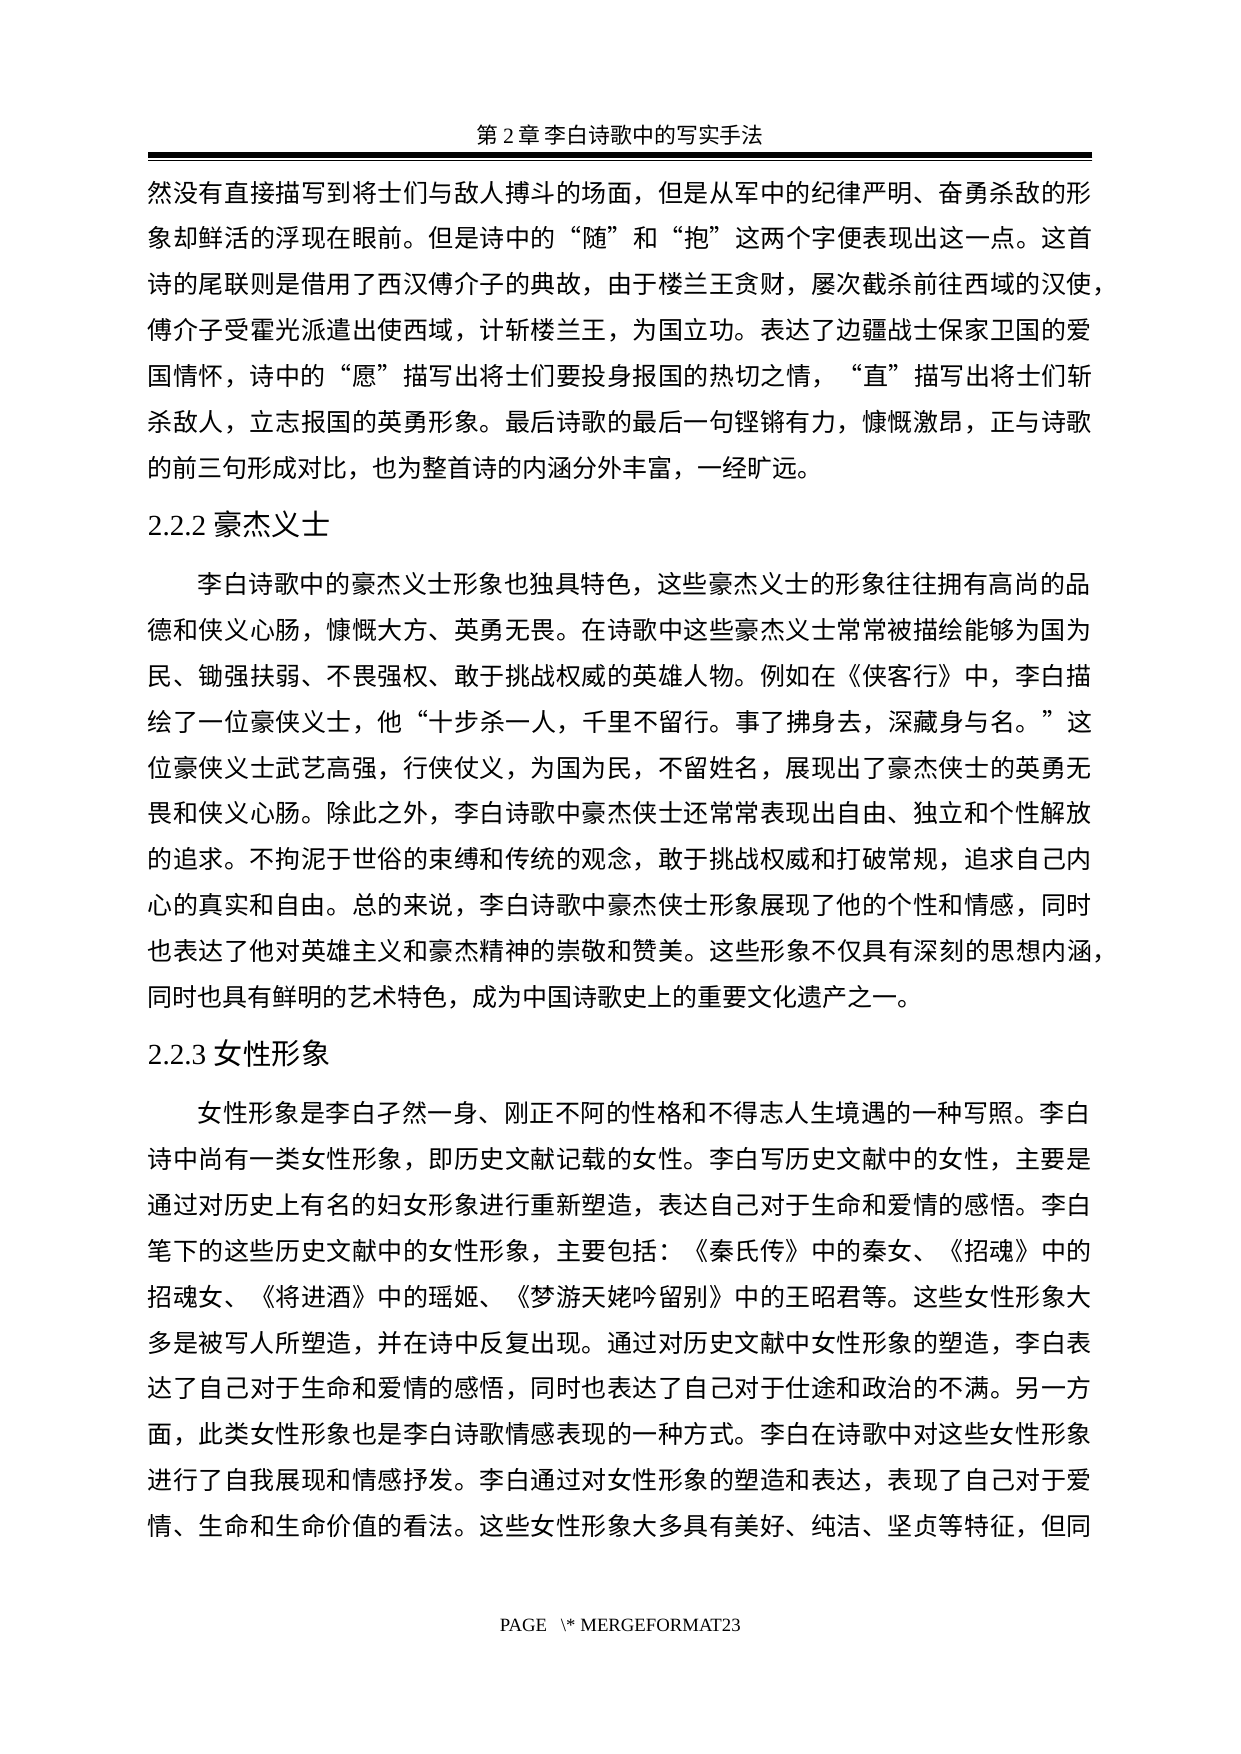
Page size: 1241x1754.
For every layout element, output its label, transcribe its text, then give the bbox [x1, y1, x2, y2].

subtitle 2.2.2 豪杰义士 [148, 499, 1092, 544]
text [148, 165, 1092, 486]
text 李白诗歌中的豪杰义士形象也独具特色，这些豪杰义士的形象往往拥有高尚的品德和侠义心肠，慷慨大方、英勇无畏。在诗歌中这些豪杰义士常常被描绘能够为国为民、锄强扶弱、不畏强权、敢于挑战权威的英雄人物。例如在《侠客行》中，李白描绘了一位豪侠义士，他“十步杀一人，千里不留行。事了拂身去，深藏身与名。”这位豪侠义士武艺高强，行侠仗义，为国为民，不留姓名，展现出了豪杰侠士的英勇无畏和侠义心肠。除此之外，李白诗歌中豪杰侠士还常常表现出自由、独立和个性解放的追求。不拘泥于世俗的束缚和传统的观念，敢于挑战权威和打破常规，追求自己内心的真实和自由。总的来说，李白诗歌中豪杰侠士形象展现了他的个性和情感，同时也表达了他对英雄主义和豪杰精神的崇敬和赞美[12]。这些形象不仅具有深刻的思想内涵，同时也具有鲜明的艺术特色，成为中国诗歌史上的重要文化遗产之一。 [148, 557, 1092, 1015]
subtitle 2.2.3 女性形象 [148, 1028, 1092, 1074]
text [148, 1086, 1092, 1544]
